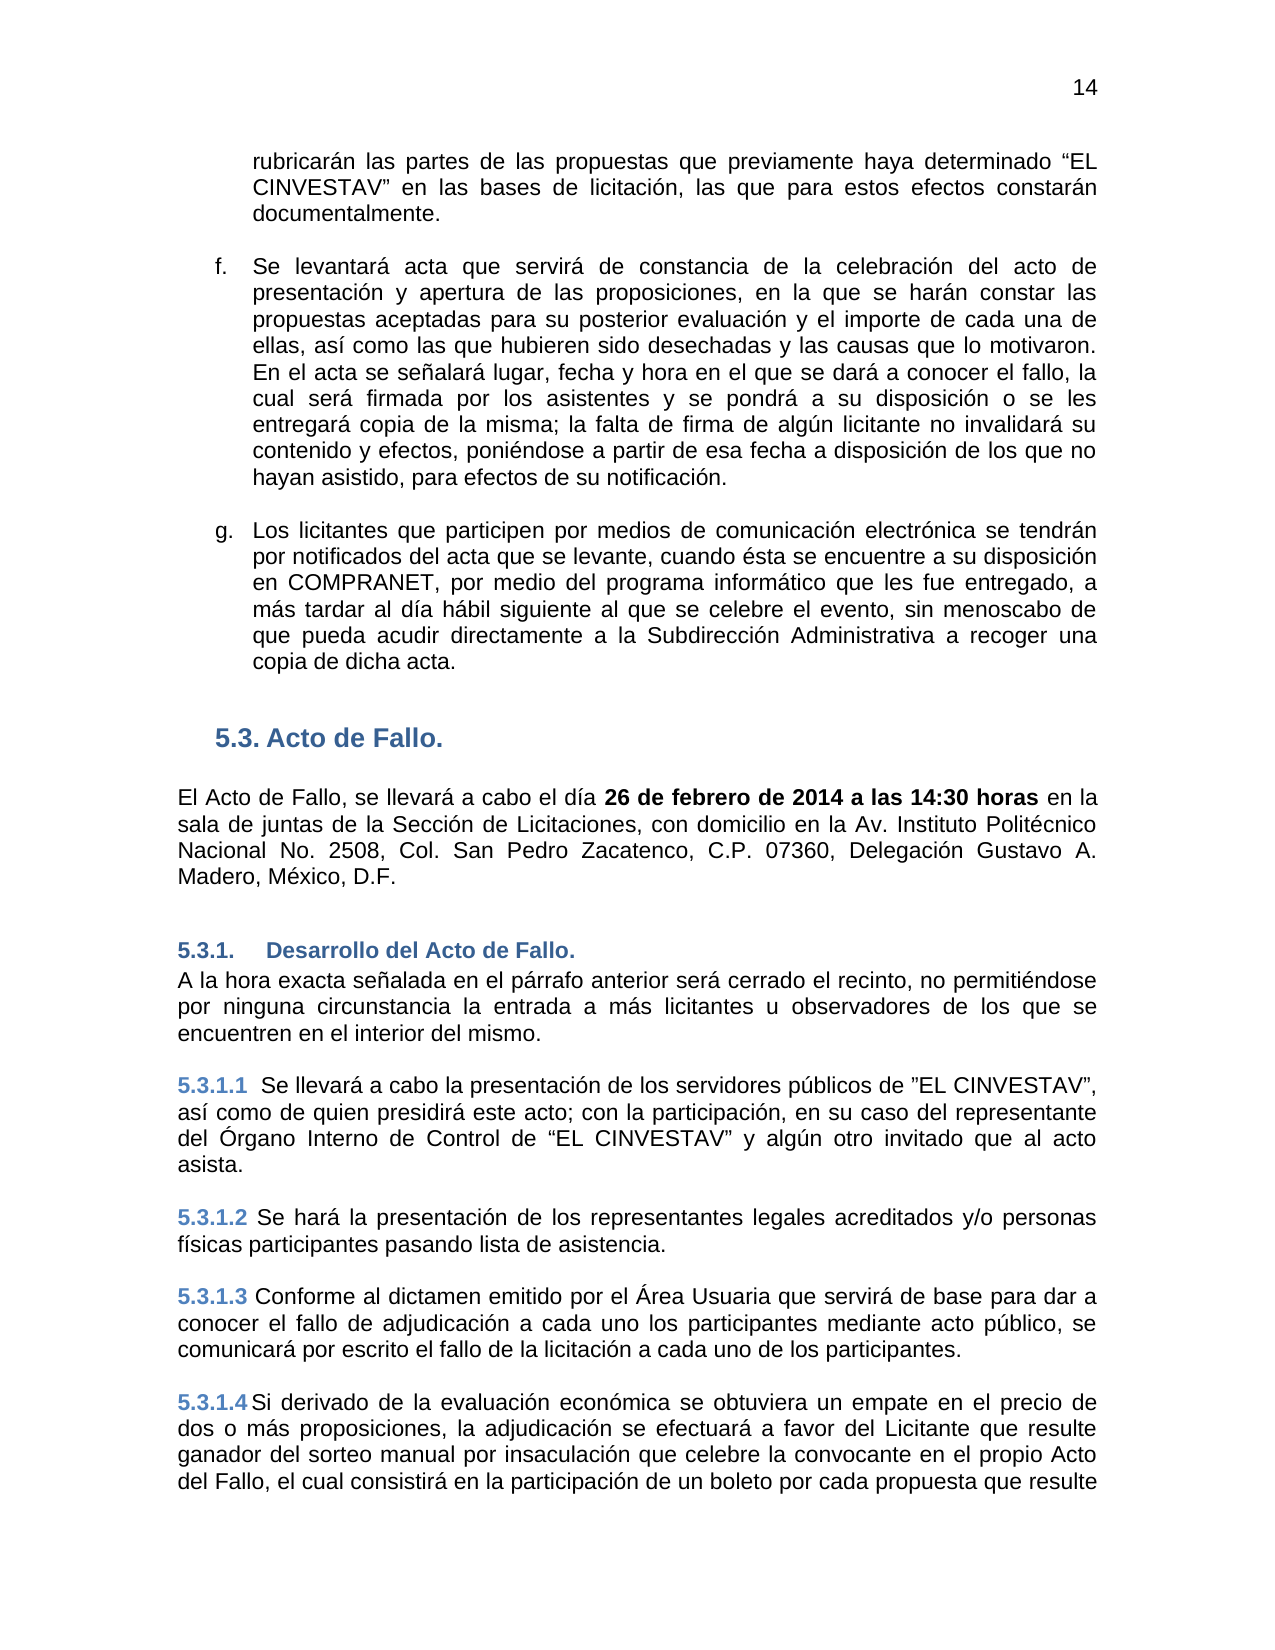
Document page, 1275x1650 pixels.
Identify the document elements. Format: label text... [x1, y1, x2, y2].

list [215, 148, 1098, 227]
text 5.3.1.3 Conforme al dictamen emitido por el Área Usuaria que servirá de base para dar a conocer el fallo de adjudicación a cada uno los participantes mediante acto público, se comunicará por escrito el fallo de la licitación a cada uno de los participantes. [177, 1283, 1098, 1362]
list Los licitantes que participen por medios de comunicación electrónica se tendrán por notificados del acta que se levante, cuando ésta se encuentre a su disposición en COMPRANET, por medio del programa informático que les fue entregado, a más tardar al día hábil siguiente al que se celebre el evento, sin menoscabo de que pueda acudir directamente a a recoger una copia de dicha acta. [215, 517, 1098, 675]
subtitle Desarrollo del Acto de Fallo. [177, 937, 1098, 963]
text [177, 1389, 1098, 1494]
subtitle Acto de Fallo. [215, 722, 1098, 753]
text El Acto de Fallo, se llevará a cabo el día 26 de febrero de 2014 a las 14:30 horas en la sala de juntas de la Sección de Licitaciones, con domicilio en la Av. Instituto Politécnico Nacional No. 2508, Col. San Pedro Zacatenco, C.P. 07360, Delegación Gustavo A. Madero, México, D.F. [177, 784, 1098, 889]
text A la hora exacta señalada en el párrafo anterior será cerrado el recinto, no permitiéndose por ninguna circunstancia la entrada a más licitantes u observadores de los que se encuentren en el interior del mismo. [177, 967, 1098, 1046]
text 5.3.1.1 Se llevará a cabo la presentación de los servidores públicos de ”EL CINVESTAV”, así como de quien presidirá este acto; con la participación, en su caso del representante del Órgano Interno de Control de “EL CINVESTAV” y algún otro invitado que al acto asista. [177, 1072, 1098, 1178]
list Se levantará acta que servirá de constancia de la celebración del acto de presentación y apertura de las proposiciones, en la que se harán constar las propuestas aceptadas para su posterior evaluación y el importe de cada una de ellas, así como las que hubieren sido desechadas y las causas que lo motivaron. En el acta se señalará lugar, fecha y hora en el que se dará a conocer el fallo, la cual será firmada por los asistentes y se pondrá a su disposición o se les entregará copia de la misma; la falta de firma de algún licitante no invalidará su contenido y efectos, poniéndose a partir de esa fecha a disposición de los que no hayan asistido, para efectos de su notificación. [215, 253, 1098, 490]
text 5.3.1.2 Se hará la presentación de los representantes legales acreditados y/o personas físicas participantes pasando lista de asistencia. [177, 1204, 1098, 1257]
